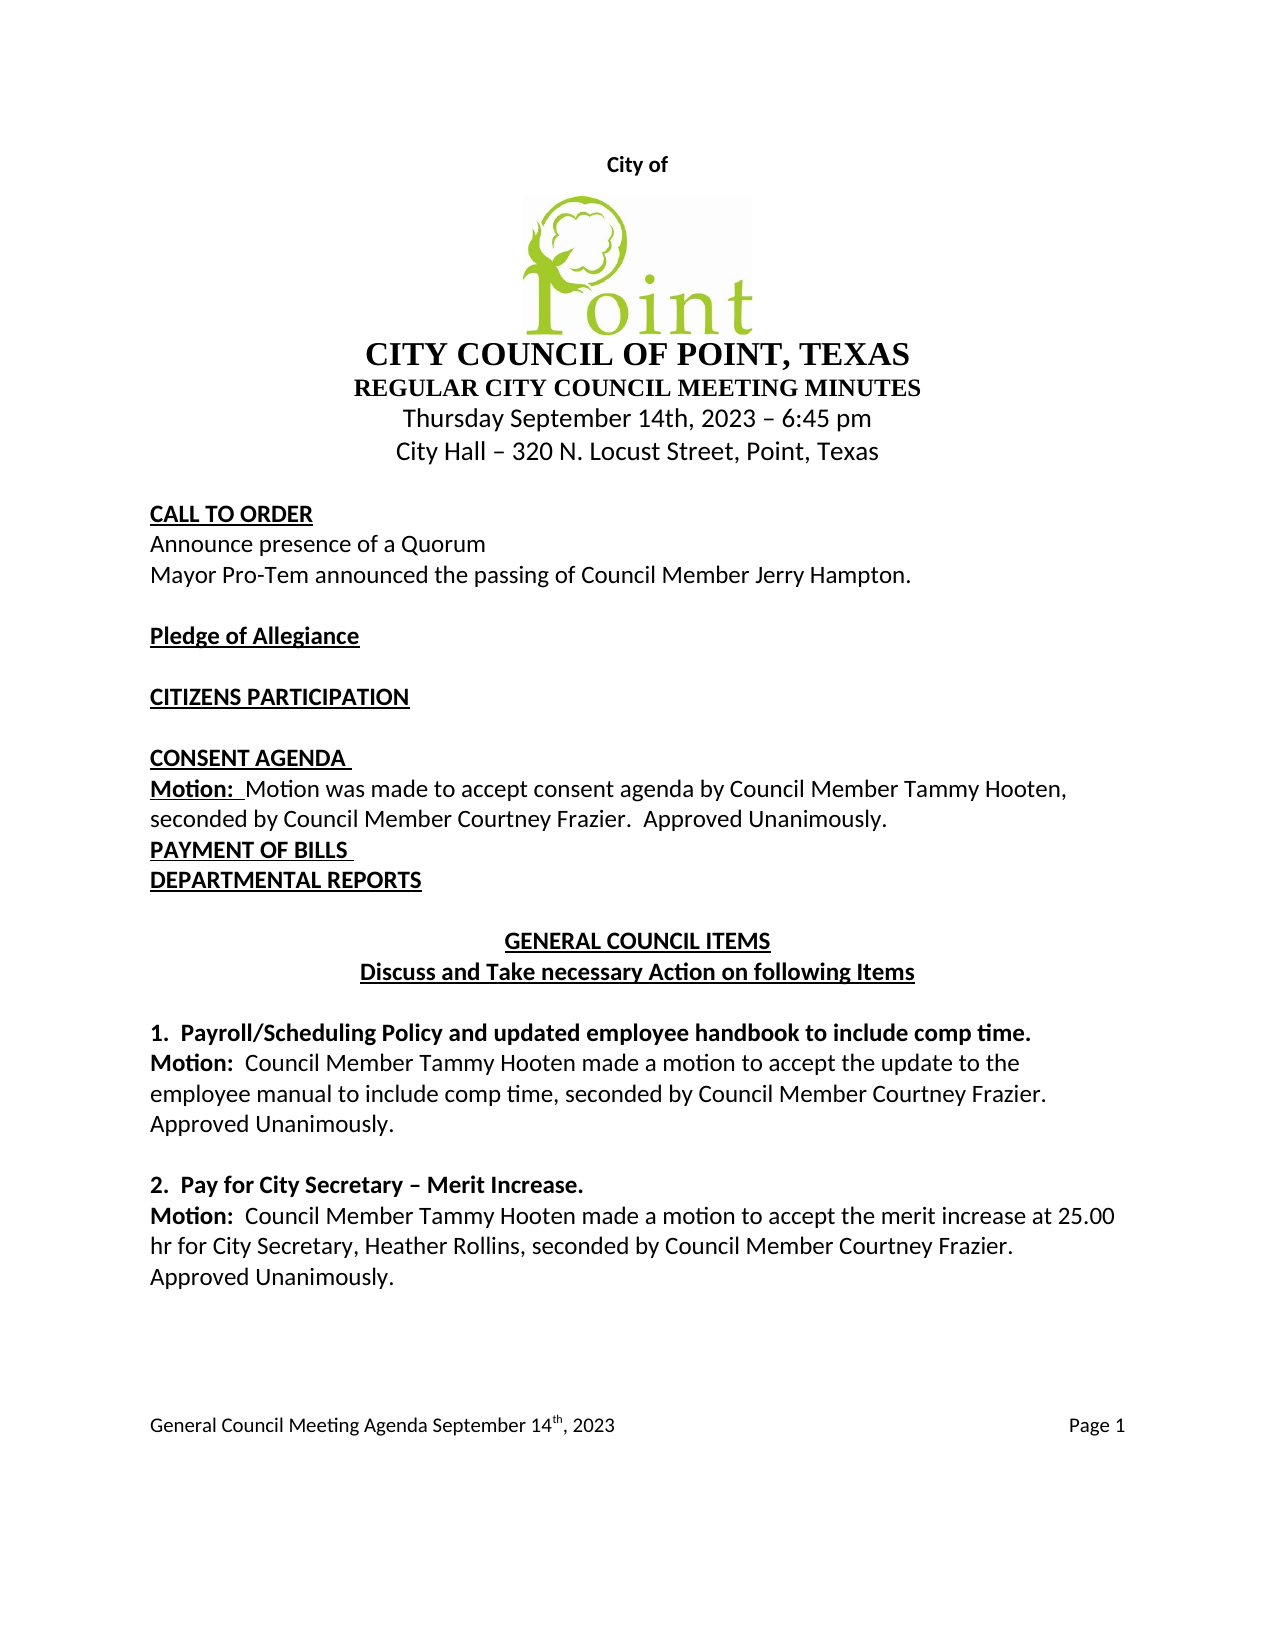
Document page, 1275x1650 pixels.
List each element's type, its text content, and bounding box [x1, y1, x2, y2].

text CITIZENS PARTICIPATION [150, 681, 1125, 712]
text Discuss and Take necessary Action on following Items [150, 956, 1125, 986]
text Motion: Motion was made to accept consent agenda by Council Member Tammy Hooten, seconded by Council Member Courtney Frazier. Approved Unanimously. [150, 773, 1125, 834]
text 1. Payroll/Scheduling Policy and updated employee handbook to include comp time. [150, 1017, 1125, 1047]
text Thursday September 14th, 2023 – 6:45 pm [150, 401, 1125, 434]
text GENERAL COUNCIL ITEMS [150, 925, 1125, 956]
text REGULAR CITY COUNCIL MEETING MINUTES [150, 373, 1125, 401]
text Pledge of Allegiance [150, 620, 1125, 651]
text CITY COUNCIL OF POINT, TEXAS [150, 334, 1125, 373]
text Motion: Council Member Tammy Hooten made a motion to accept the merit increase at 25.00 hr for City Secretary, Heather Rollins, seconded by Council Member Courtney Frazier. Approved Unanimously. [150, 1200, 1125, 1292]
text CONSENT AGENDA [150, 742, 1125, 773]
text PAYMENT OF BILLS [150, 834, 1125, 864]
text Motion: Council Member Tammy Hooten made a motion to accept the update to the employee manual to include comp time, seconded by Council Member Courtney Frazier. Approved Unanimously. [150, 1047, 1125, 1139]
text Mayor Pro-Tem announced the passing of Council Member Jerry Hampton. [150, 559, 1125, 589]
text Announce presence of a Quorum [150, 528, 1125, 559]
text CALL TO ORDER [150, 498, 1125, 528]
text DEPARTMENTAL REPORTS [150, 864, 1125, 895]
picture [522, 196, 753, 335]
text City Hall – 320 N. Locust Street, Point, Texas [150, 434, 1125, 467]
text City of [150, 150, 1125, 178]
text 2. Pay for City Secretary – Merit Increase. [150, 1169, 1125, 1200]
